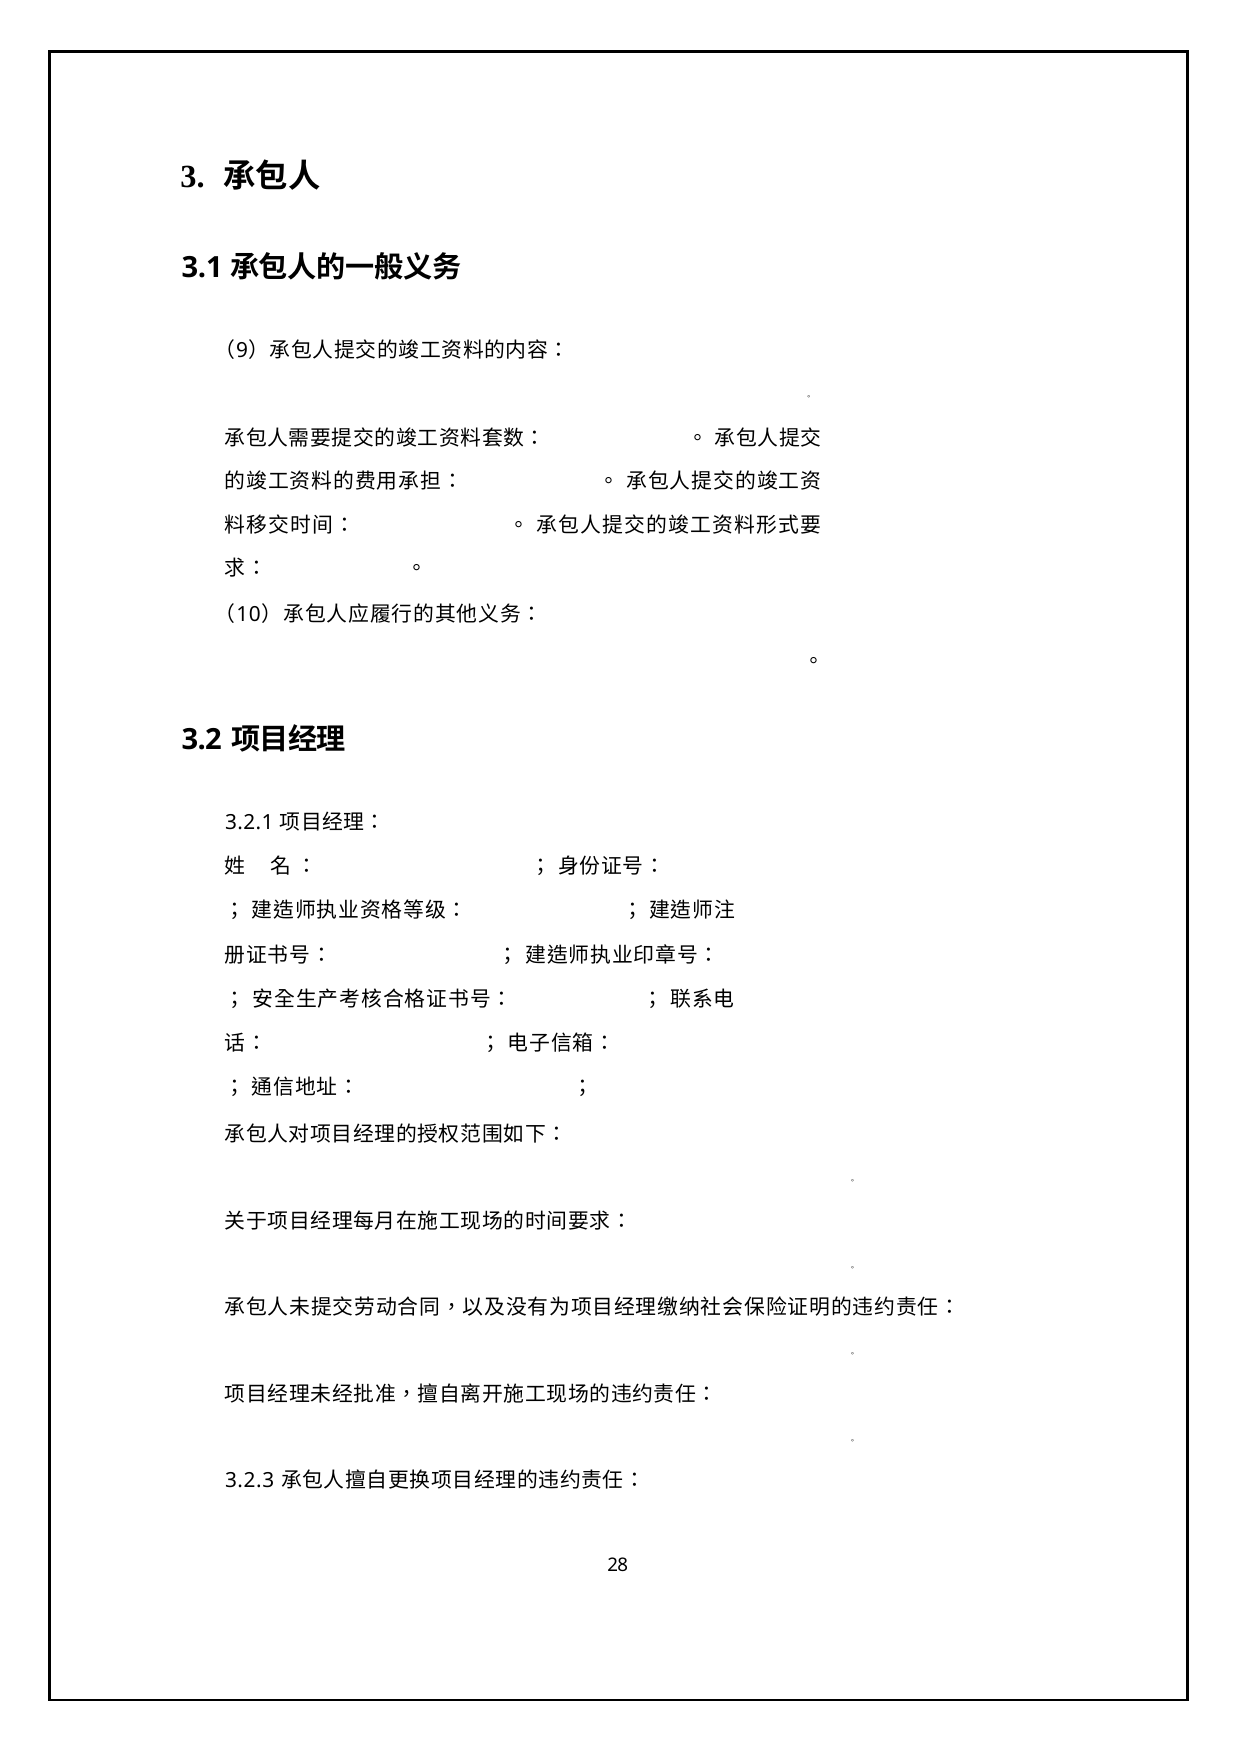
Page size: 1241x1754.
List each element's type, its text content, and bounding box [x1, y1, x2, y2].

table_header 3. 承包人 3.1 承包人的一般义务 （9）承包人提交的竣工资料的内容： 。 承包人需要提交的竣工资料套数： 。 承包人提交的竣工资料的费用承担： 。 承包人提交的竣工资料移交时间： 。 承包人提交的竣工资料形式要求： 。 （10）承包人应履行的其他义务： 。 3.2 项目经理 3.2.1 项目经理： 姓 名 ： ； 身份证号： ； 建造师执业资格等级： ； 建造师注册证书号： ； 建造师执业印章号： ； 安全生产考核合格证书号： ； 联系电话： ； 电子信箱： ； 通信地址： ； 承包人对项目经理的授权范围如下： 。 关于项目经理每月在施工现场的时间要求： 。 承包人未提交劳动合同，以及没有为项目经理缴纳社会保险证明的违约责任： 。 项目经理未经批准，擅自离开施工现场的违约责任： 。 3.2.3 承包人擅自更换项目经理的违约责任： 28 [51, 53, 1186, 1699]
